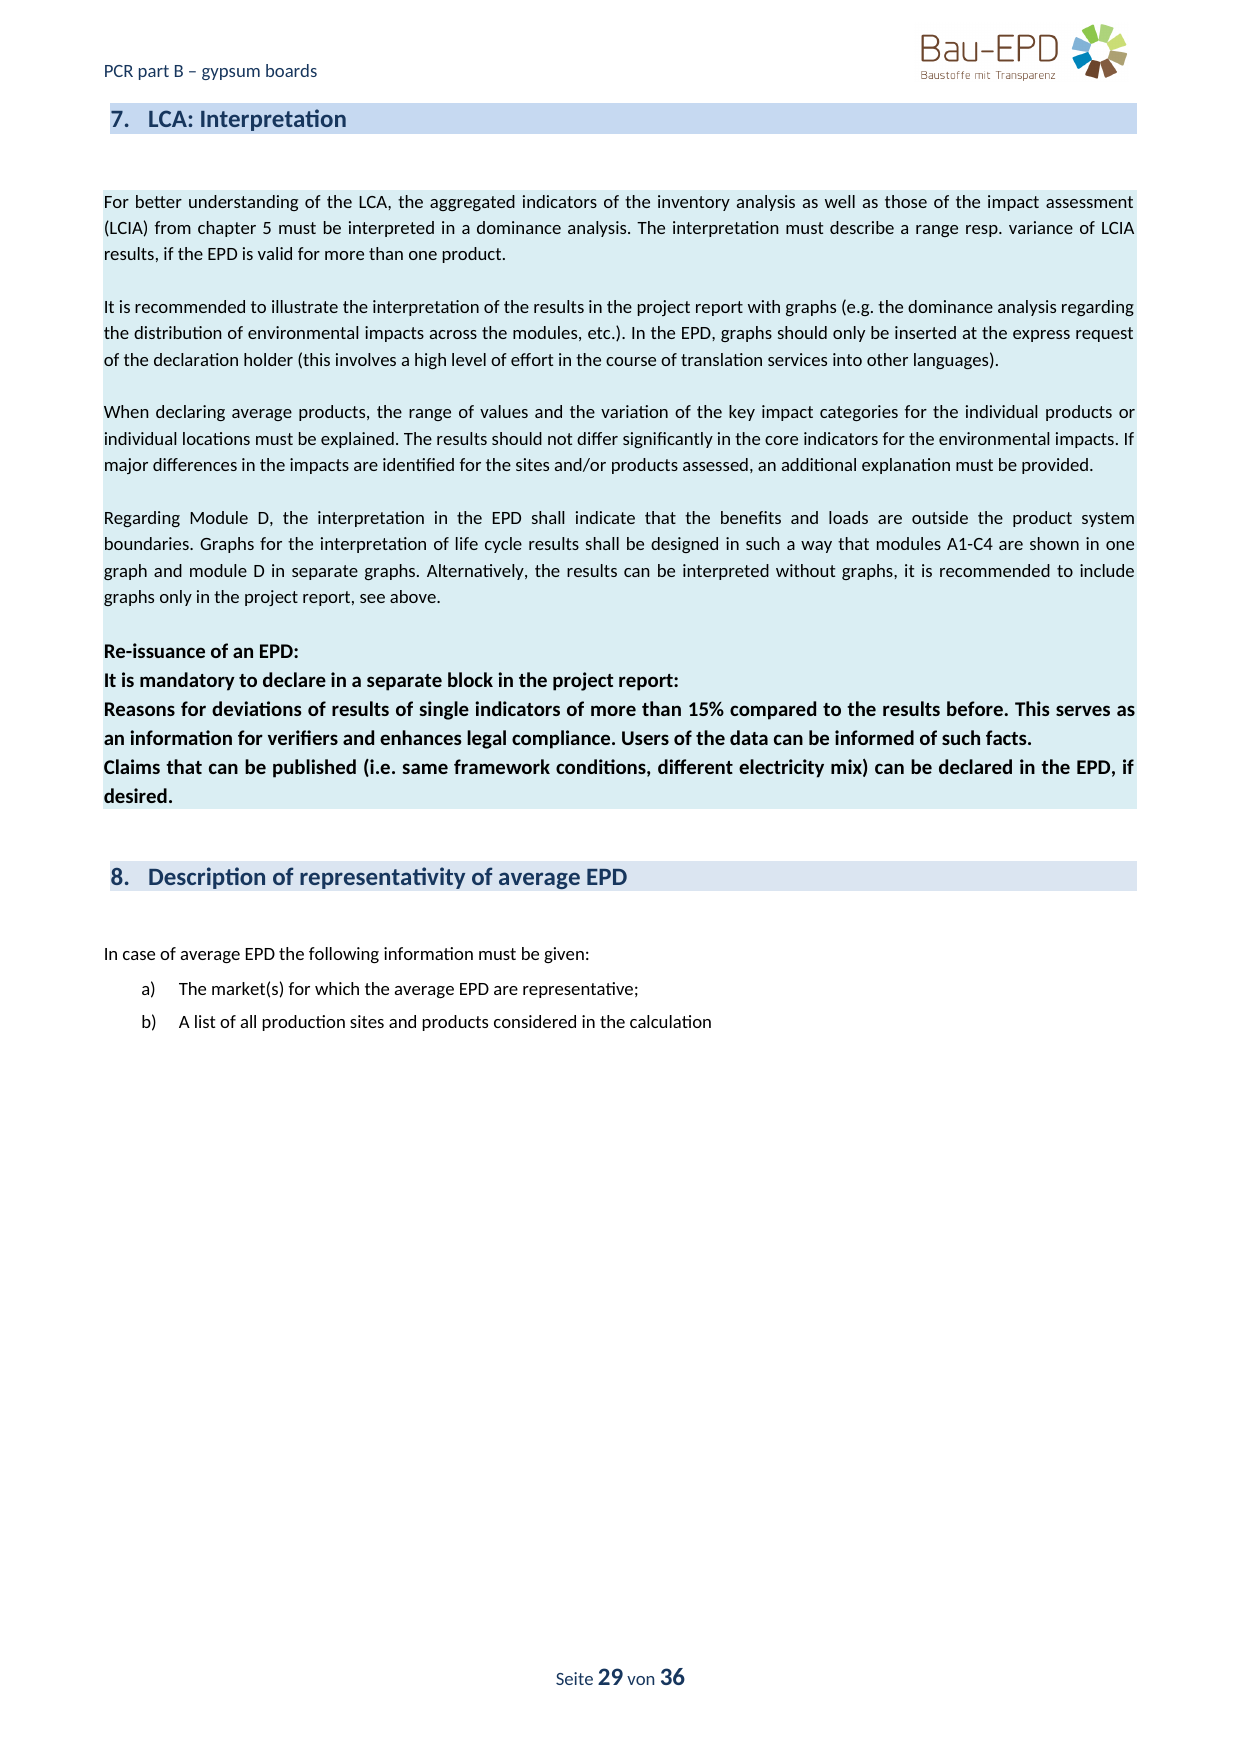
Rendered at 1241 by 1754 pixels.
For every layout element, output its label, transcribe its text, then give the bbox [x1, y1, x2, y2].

text It is mandatory to declare in a separate block in the project report: [103, 667, 1137, 692]
subtitle Description of representativity of average EPD [110, 861, 1137, 891]
list The market(s) for which the average EPD are representative; [141, 969, 1137, 1002]
text When declaring average products, the range of values and the variation of the key impact categories for the individual products or individual locations must be explained. The results should not differ significantly in the core indicators for the environmental impacts. If major differences in the impacts are identified for the sites and/or products assessed, an additional explanation must be provided. [103, 401, 1137, 476]
text Claims that can be published (i.e. same framework conditions, different electricity mix) can be declared in the EPD, if desired. [103, 754, 1137, 809]
subtitle LCA: Interpretation [110, 103, 1137, 134]
picture [913, 22, 1130, 82]
text In case of average EPD the following information must be given: [103, 943, 1137, 966]
text It is recommended to illustrate the interpretation of the results in the project report with graphs (e.g. the dominance analysis regarding the distribution of environmental impacts across the modules, etc.). In the EPD, graphs should only be inserted at the express request of the declaration holder (this involves a high level of effort in the course of translation services into other languages). [103, 295, 1137, 371]
text Reasons for deviations of results of single indicators of more than 15% compared to the results before. This serves as an information for verifiers and enhances legal compliance. Users of the data can be informed of such facts. [103, 696, 1137, 751]
text Re-issuance of an EPD: [103, 638, 1137, 663]
text Regarding Module D, the interpretation in the EPD shall indicate that the benefits and loads are outside the product system boundaries. Graphs for the interpretation of life cycle results shall be designed in such a way that modules A1-C4 are shown in one graph and module D in separate graphs. Alternatively, the results can be interpreted without graphs, it is recommended to include graphs only in the project report, see above. [103, 506, 1137, 608]
text For better understanding of the LCA, the aggregated indicators of the inventory analysis as well as those of the impact assessment (LCIA) from chapter 5 must be interpreted in a dominance analysis. The interpretation must describe a range resp. variance of LCIA results, if the EPD is valid for more than one product. [103, 190, 1137, 265]
list A list of all production sites and products considered in the calculation [141, 1002, 1137, 1036]
